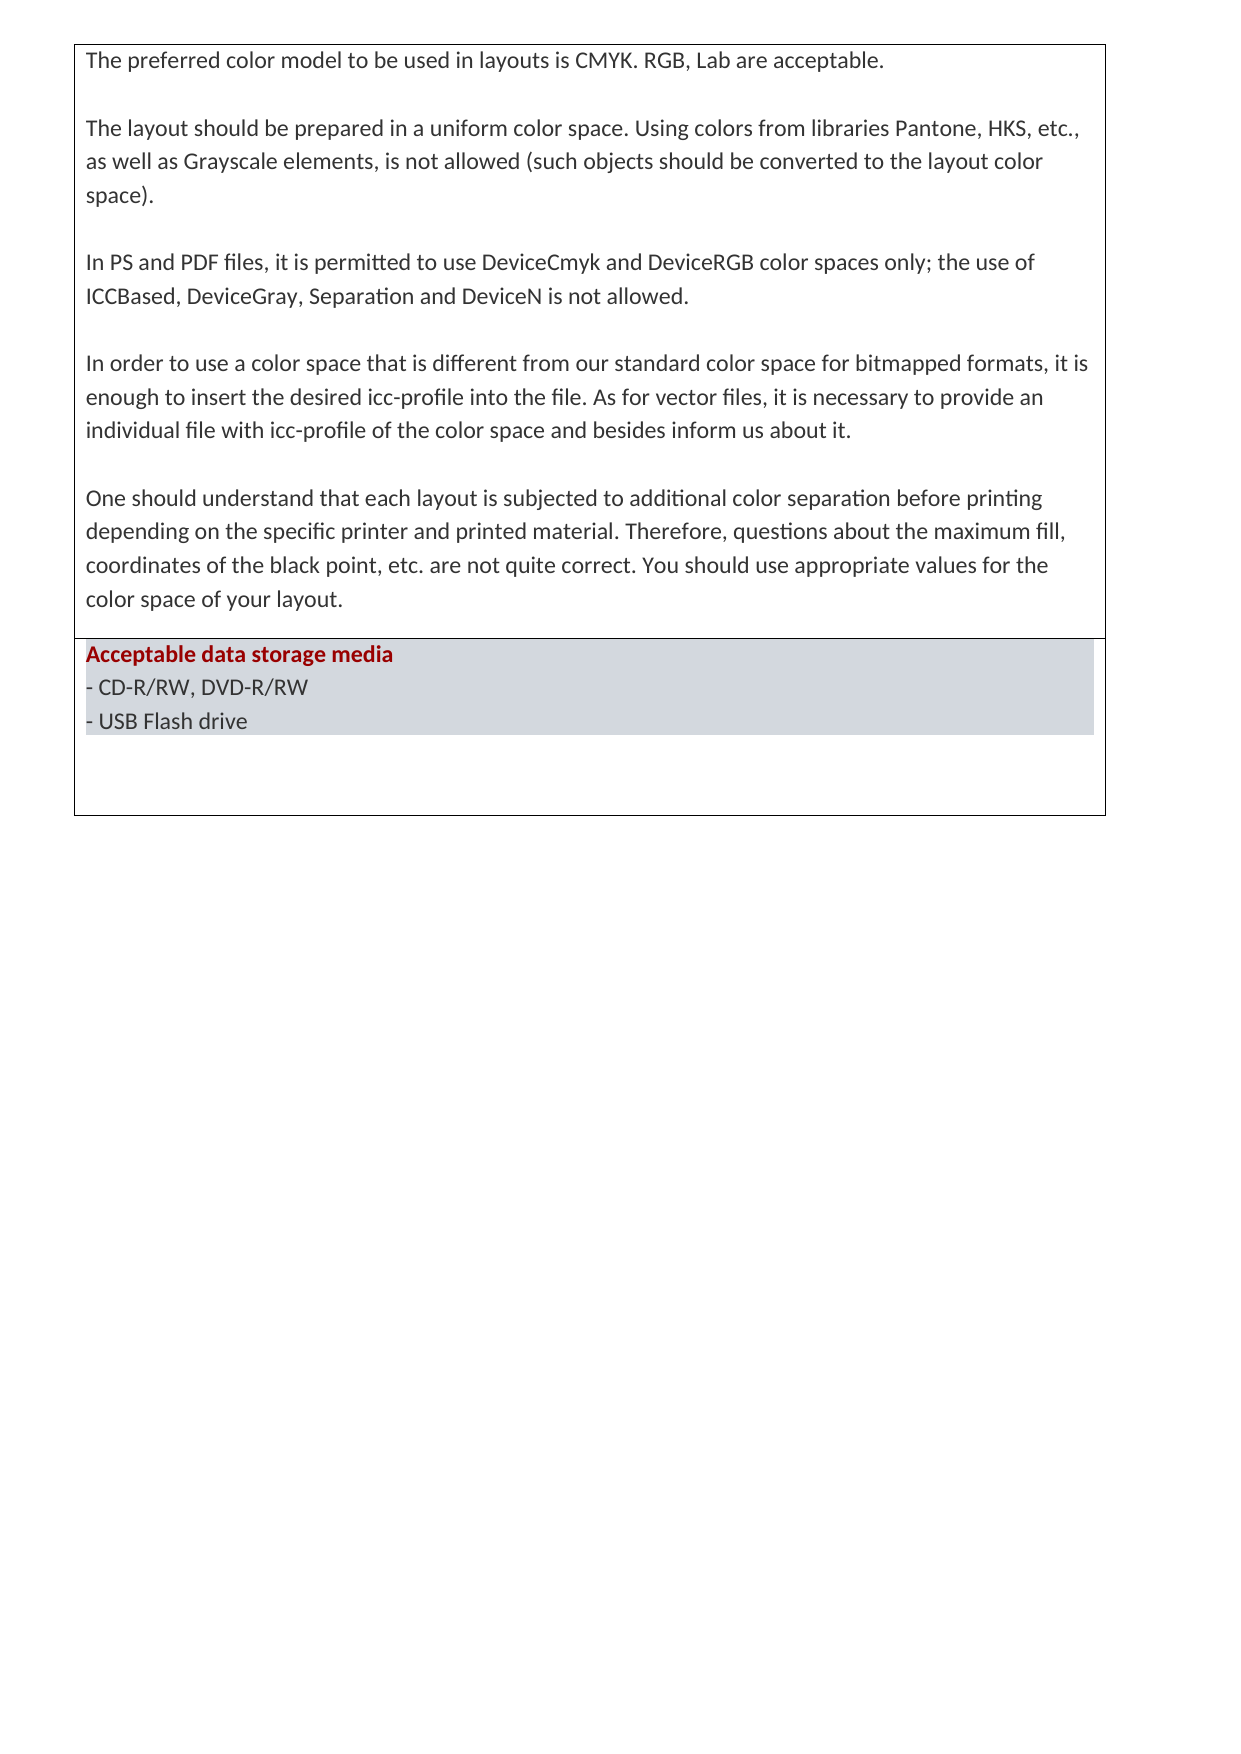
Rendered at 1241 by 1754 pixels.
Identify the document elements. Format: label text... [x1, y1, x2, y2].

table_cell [75, 45, 1105, 638]
table_cell Acceptable data storage media - CD-R/RW, DVD-R/RW - USB Flash drive [75, 639, 1105, 815]
